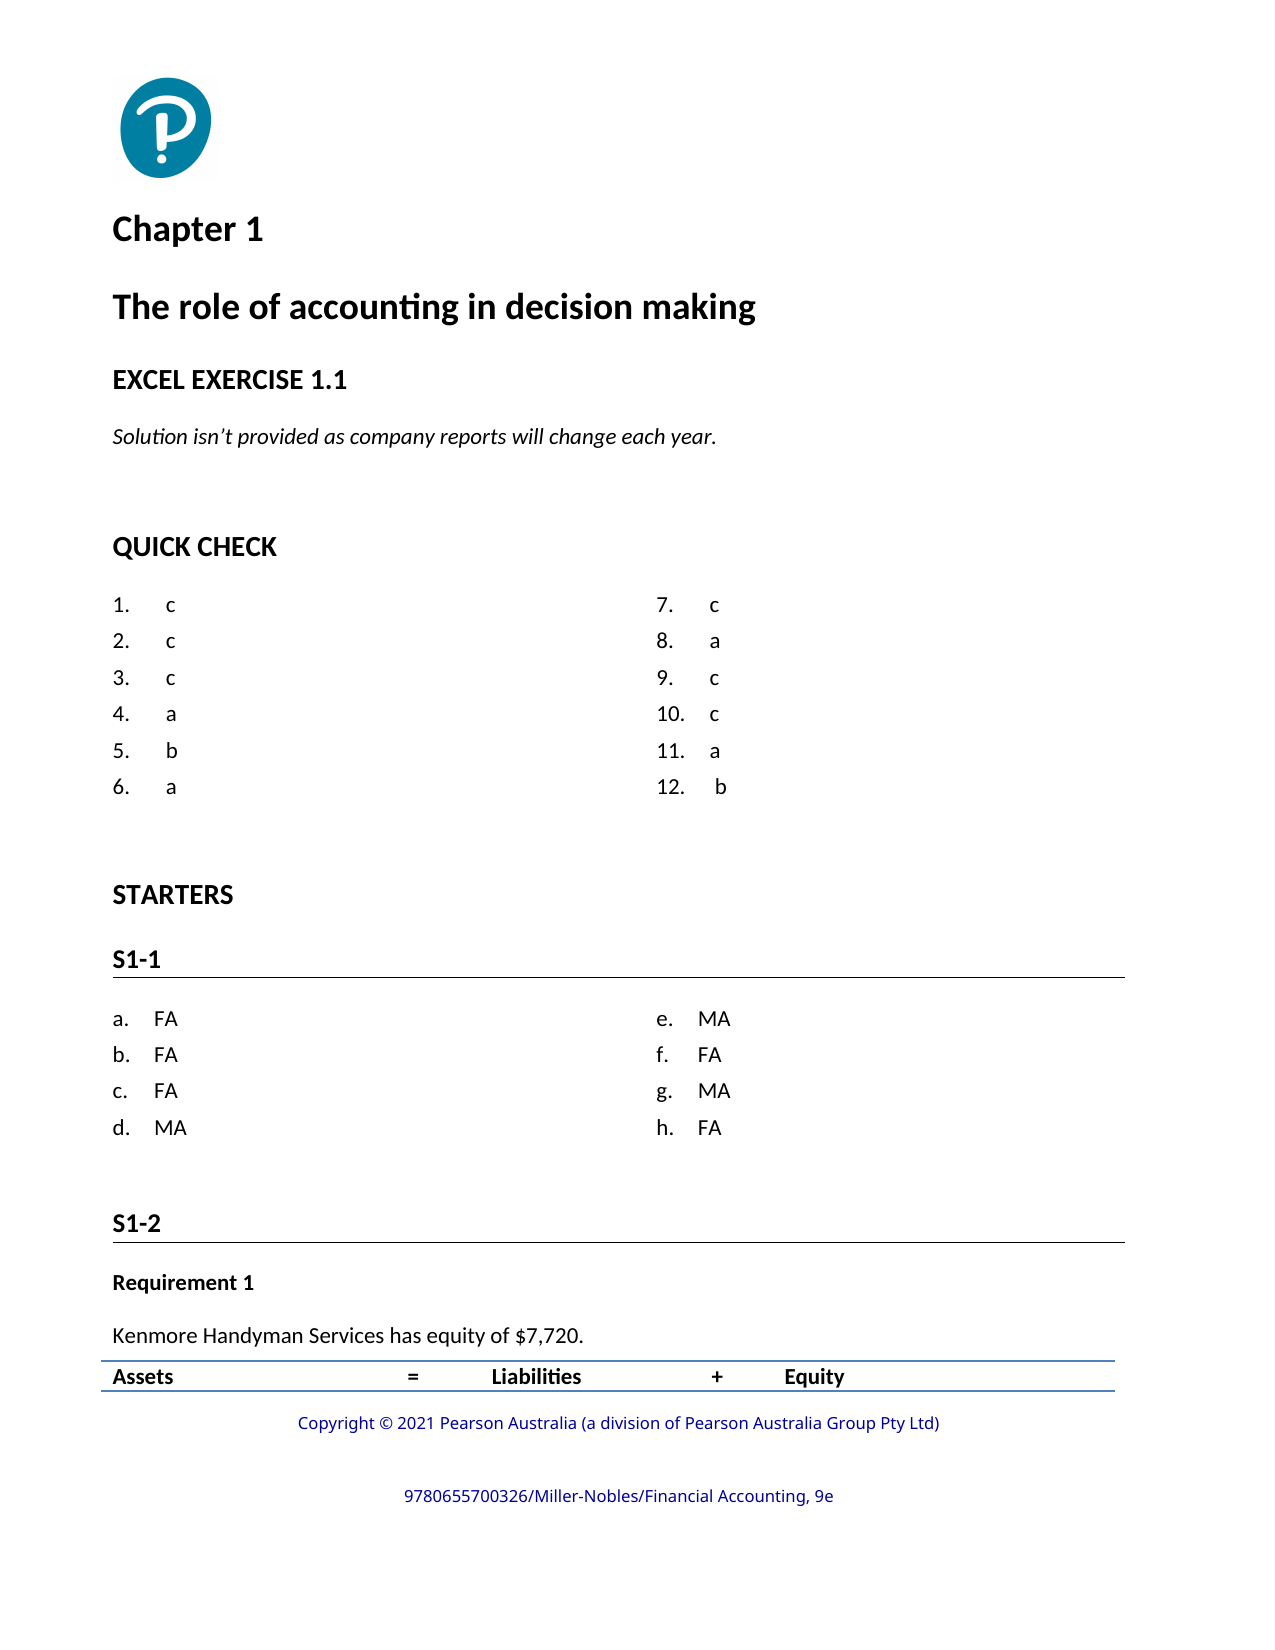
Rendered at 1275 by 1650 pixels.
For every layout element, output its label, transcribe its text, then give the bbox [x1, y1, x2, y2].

text f. FA [656, 1040, 1125, 1068]
text Solution isn’t provided as company reports will change each year. [112, 422, 1125, 451]
subtitle Chapter 1 [112, 205, 1125, 251]
text 11. a [656, 736, 1125, 764]
text 4. a [112, 699, 581, 727]
subtitle Starters [112, 876, 1125, 912]
text b. FA [112, 1040, 581, 1068]
subtitle S1-2 [112, 1206, 1125, 1243]
text g. MA [656, 1077, 1125, 1104]
table_header = [396, 1362, 480, 1390]
text 7. c [656, 590, 1125, 618]
picture [112, 75, 219, 182]
text e. MA [656, 1004, 1125, 1032]
table_header Assets [101, 1362, 396, 1390]
text c. FA [112, 1077, 581, 1104]
text h. FA [656, 1113, 1125, 1141]
text 9. c [656, 663, 1125, 691]
text 12. b [656, 772, 1125, 800]
subtitle S1-1 [112, 942, 1125, 978]
subtitle Quick check [112, 528, 1125, 564]
text 1. c [112, 590, 581, 618]
text d. MA [112, 1113, 581, 1141]
text 3. c [112, 663, 581, 691]
text 8. a [656, 627, 1125, 655]
text a. FA [112, 1004, 581, 1032]
subtitle Requirement 1 [112, 1268, 1125, 1296]
table_header Liabilities [480, 1362, 700, 1390]
table_header + [700, 1362, 773, 1390]
text Kenmore Handyman Services has equity of $7,720. [112, 1321, 1125, 1349]
table_header Equity [773, 1362, 1115, 1390]
text 5. b [112, 736, 581, 764]
text 6. a [112, 772, 581, 800]
text 10. c [656, 699, 1125, 727]
text 2. c [112, 627, 581, 655]
subtitle The role of accounting in decision making [112, 283, 1125, 329]
subtitle Excel Exercise 1.1 [112, 361, 1125, 396]
